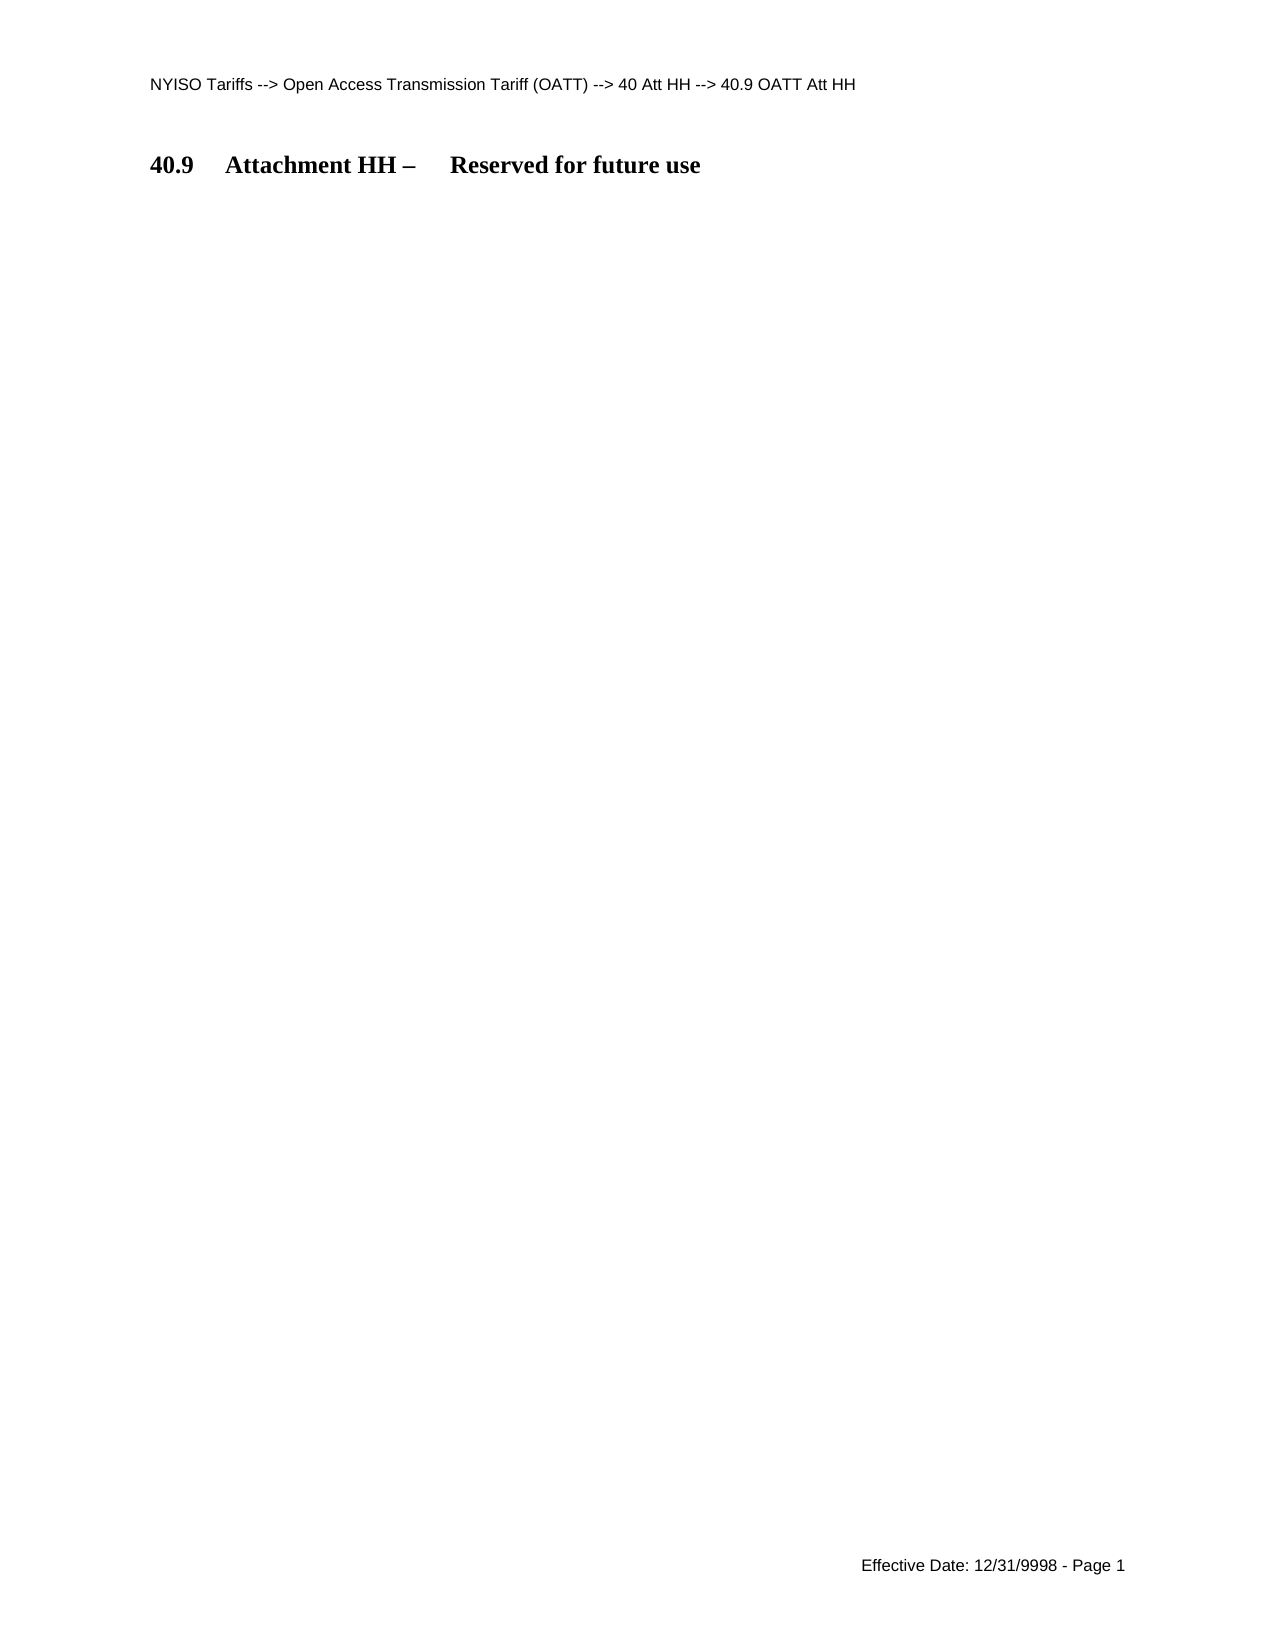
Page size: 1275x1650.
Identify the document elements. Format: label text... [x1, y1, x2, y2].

text 40.9 Attachment HH – Reserved for future use [150, 150, 1125, 179]
